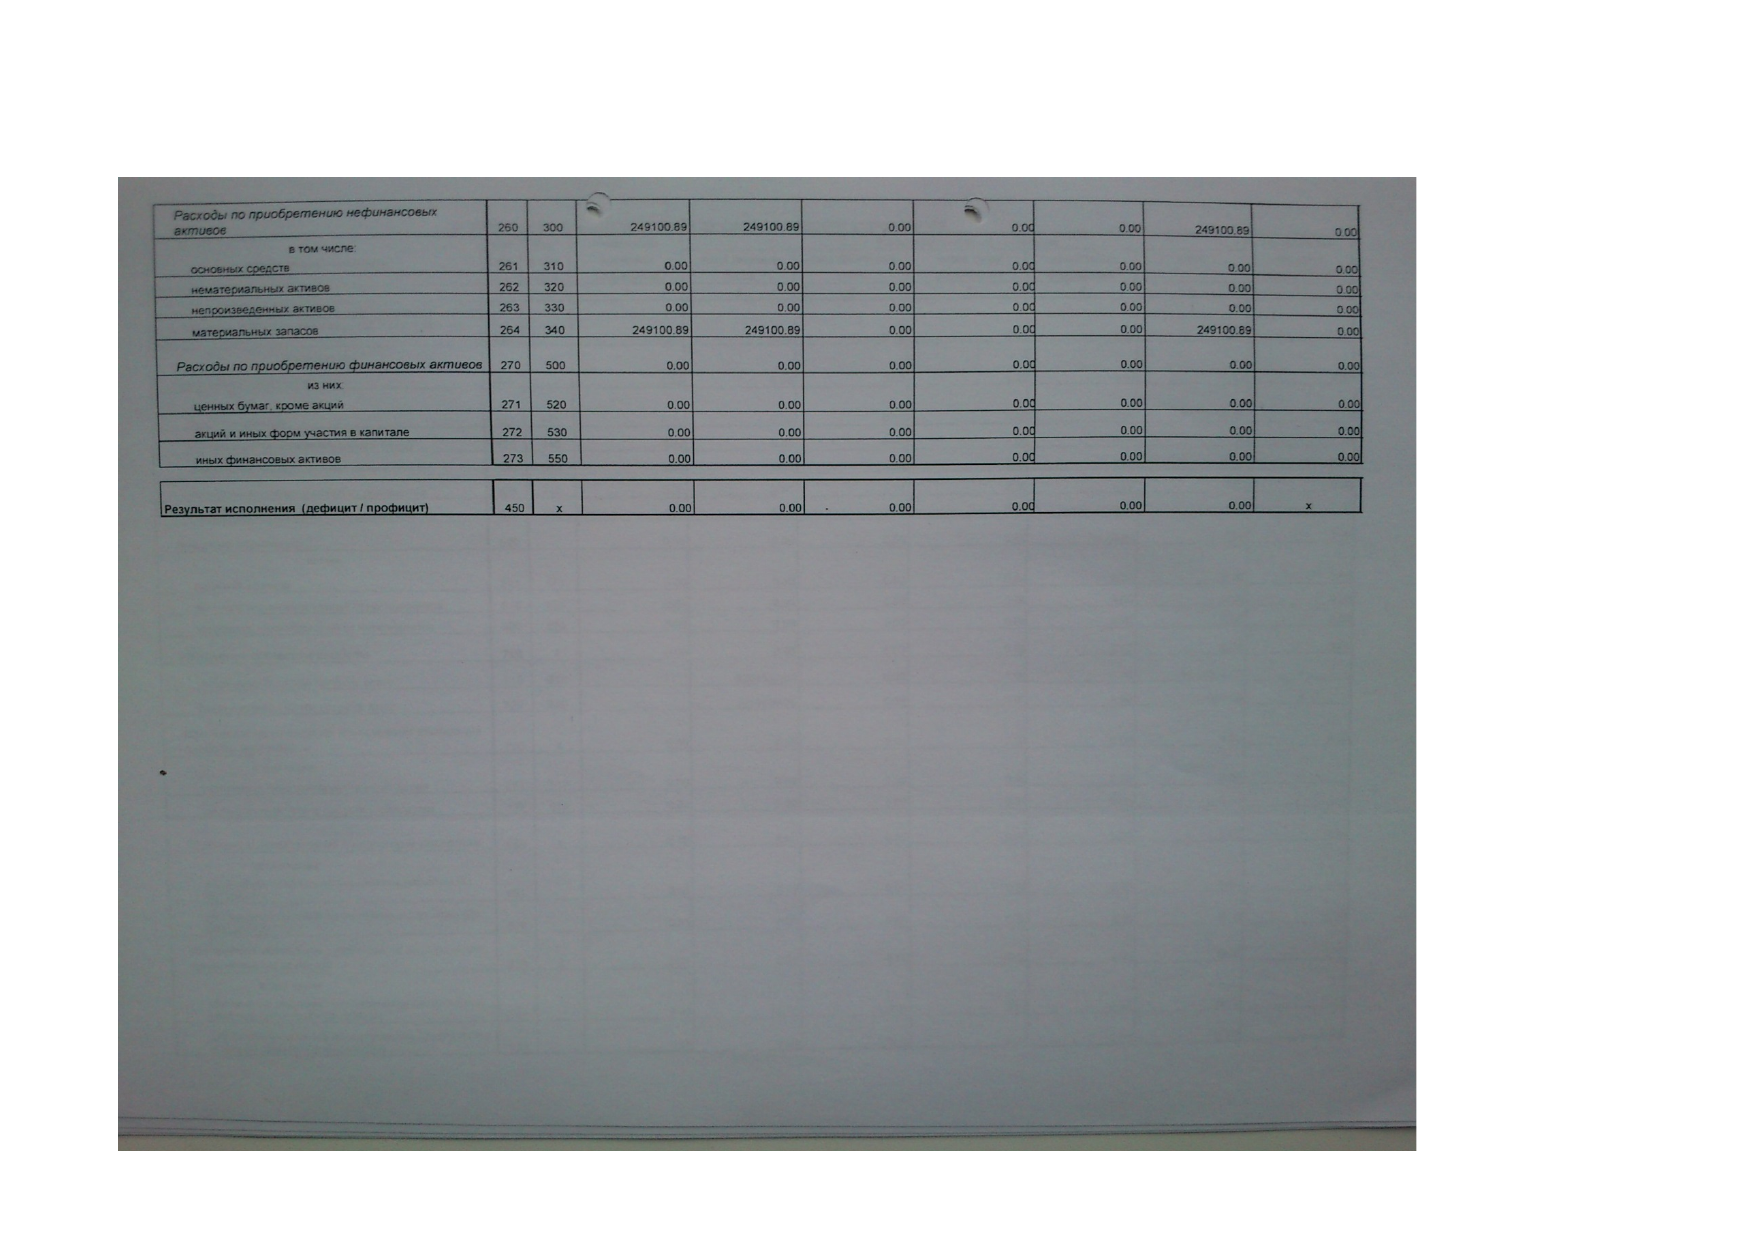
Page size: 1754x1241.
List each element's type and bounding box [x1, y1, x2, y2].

picture [118, 177, 1417, 1151]
